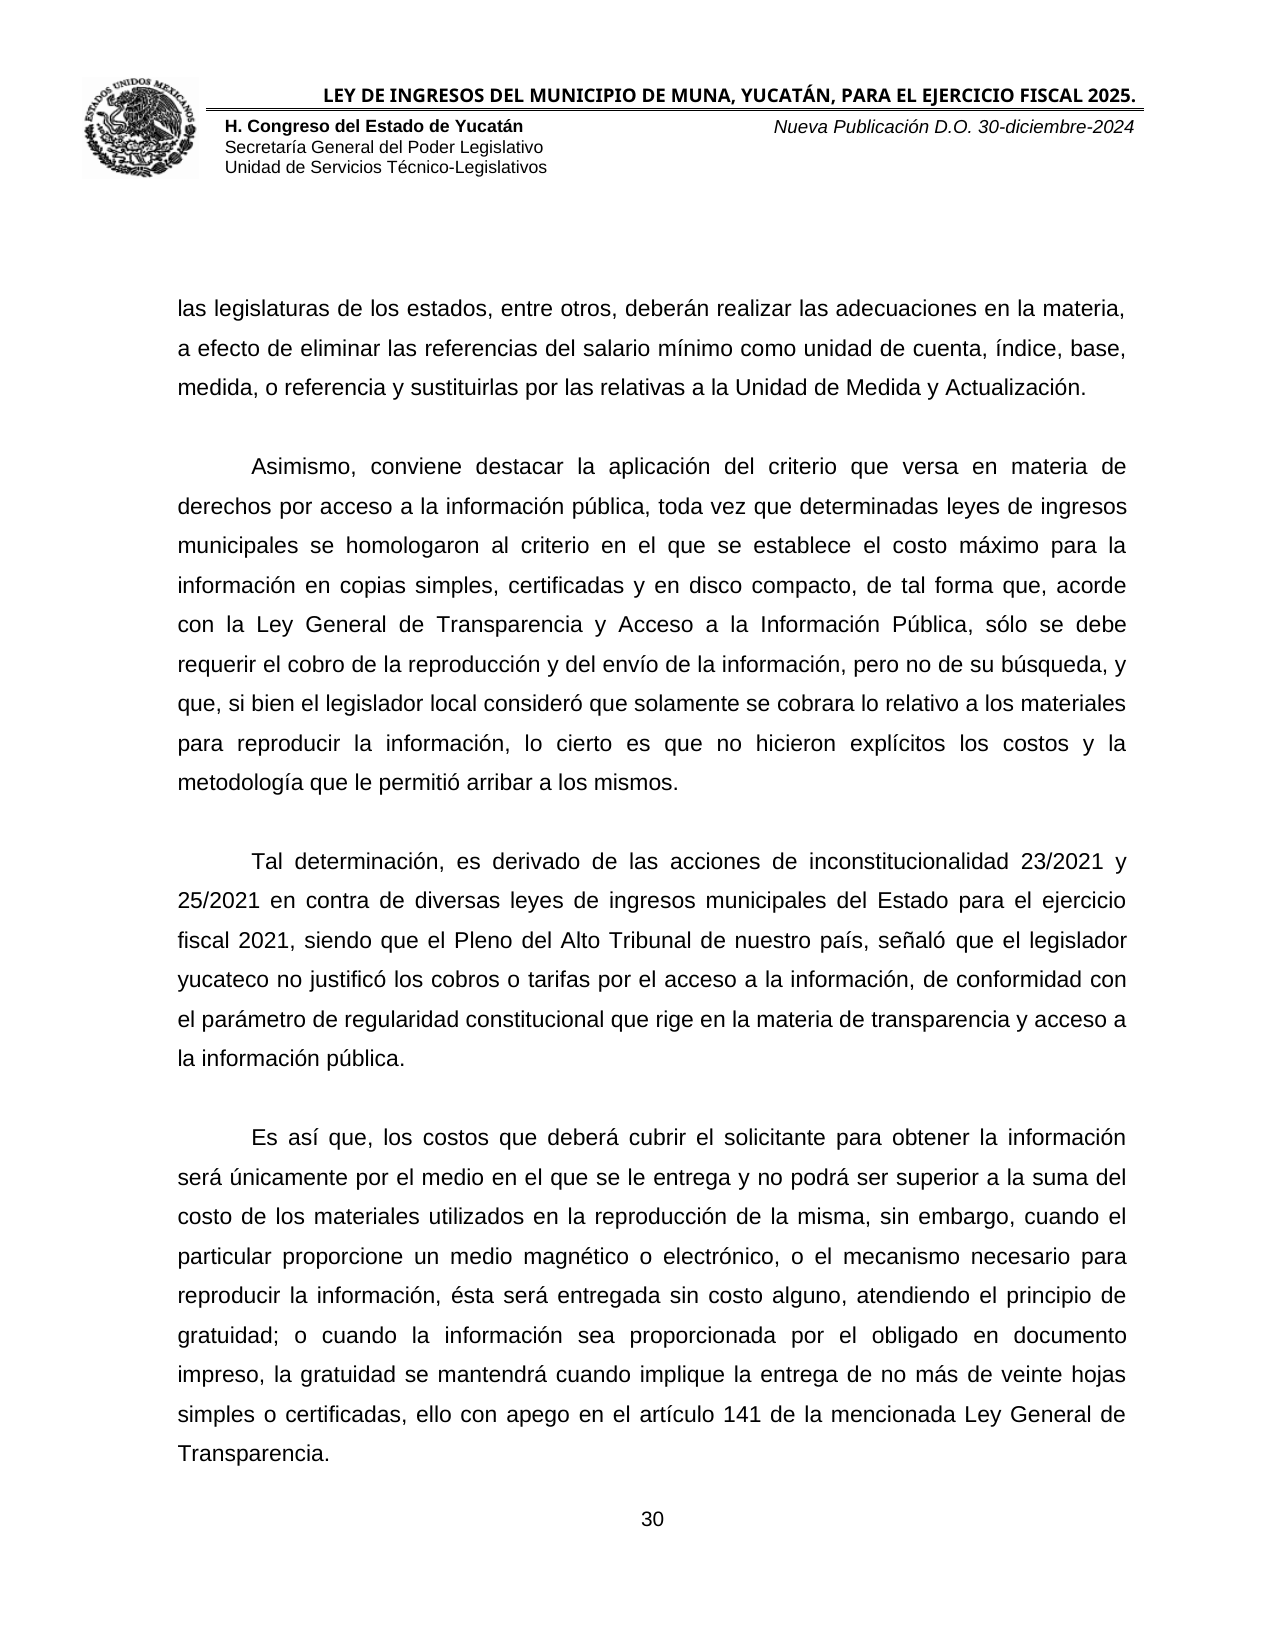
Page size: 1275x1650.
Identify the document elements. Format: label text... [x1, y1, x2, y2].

text Asimismo, conviene destacar la aplicación del criterio que versa en materia de derechos por acceso a la información pública, toda vez que determinadas leyes de ingresos municipales se homologaron al criterio en el que se establece el costo máximo para la información en copias simples, certificadas y en disco compacto, de tal forma que, acorde con la Ley General de Transparencia y Acceso a la Información Pública, sólo se debe requerir el cobro de la reproducción y del envío de la información, pero no de su búsqueda, y que, si bien el legislador local consideró que solamente se cobrara lo relativo a los materiales para reproducir la información, lo cierto es que no hicieron explícitos los costos y la metodología que le permitió arribar a los mismos. [177, 453, 1127, 795]
text Tal determinación, es derivado de las acciones de inconstitucionalidad 23/2021 y 25/2021 en contra de diversas leyes de ingresos municipales del Estado para el ejercicio fiscal 2021, siendo que el Pleno del Alto Tribunal de nuestro país, señaló que el legislador yucateco no justificó los cobros o tarifas por el acceso a la información, de conformidad con el parámetro de regularidad constitucional que rige en la materia de transparencia y acceso a la información pública. [177, 848, 1127, 1072]
text Es así que, los costos que deberá cubrir el solicitante para obtener la información será únicamente por el medio en el que se le entrega y no podrá ser superior a la suma del costo de los materiales utilizados en la reproducción de la misma, sin embargo, cuando el particular proporcione un medio magnético o electrónico, o el mecanismo necesario para reproducir la información, ésta será entregada sin costo alguno, atendiendo el principio de gratuidad; o cuando la información sea proporcionada por el obligado en documento impreso, la gratuidad se mantendrá cuando implique la entrega de no más de veinte hojas simples o certificadas, ello con apego en el artículo 141 de la mencionada Ley General de Transparencia. [177, 1124, 1127, 1467]
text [177, 295, 1127, 401]
